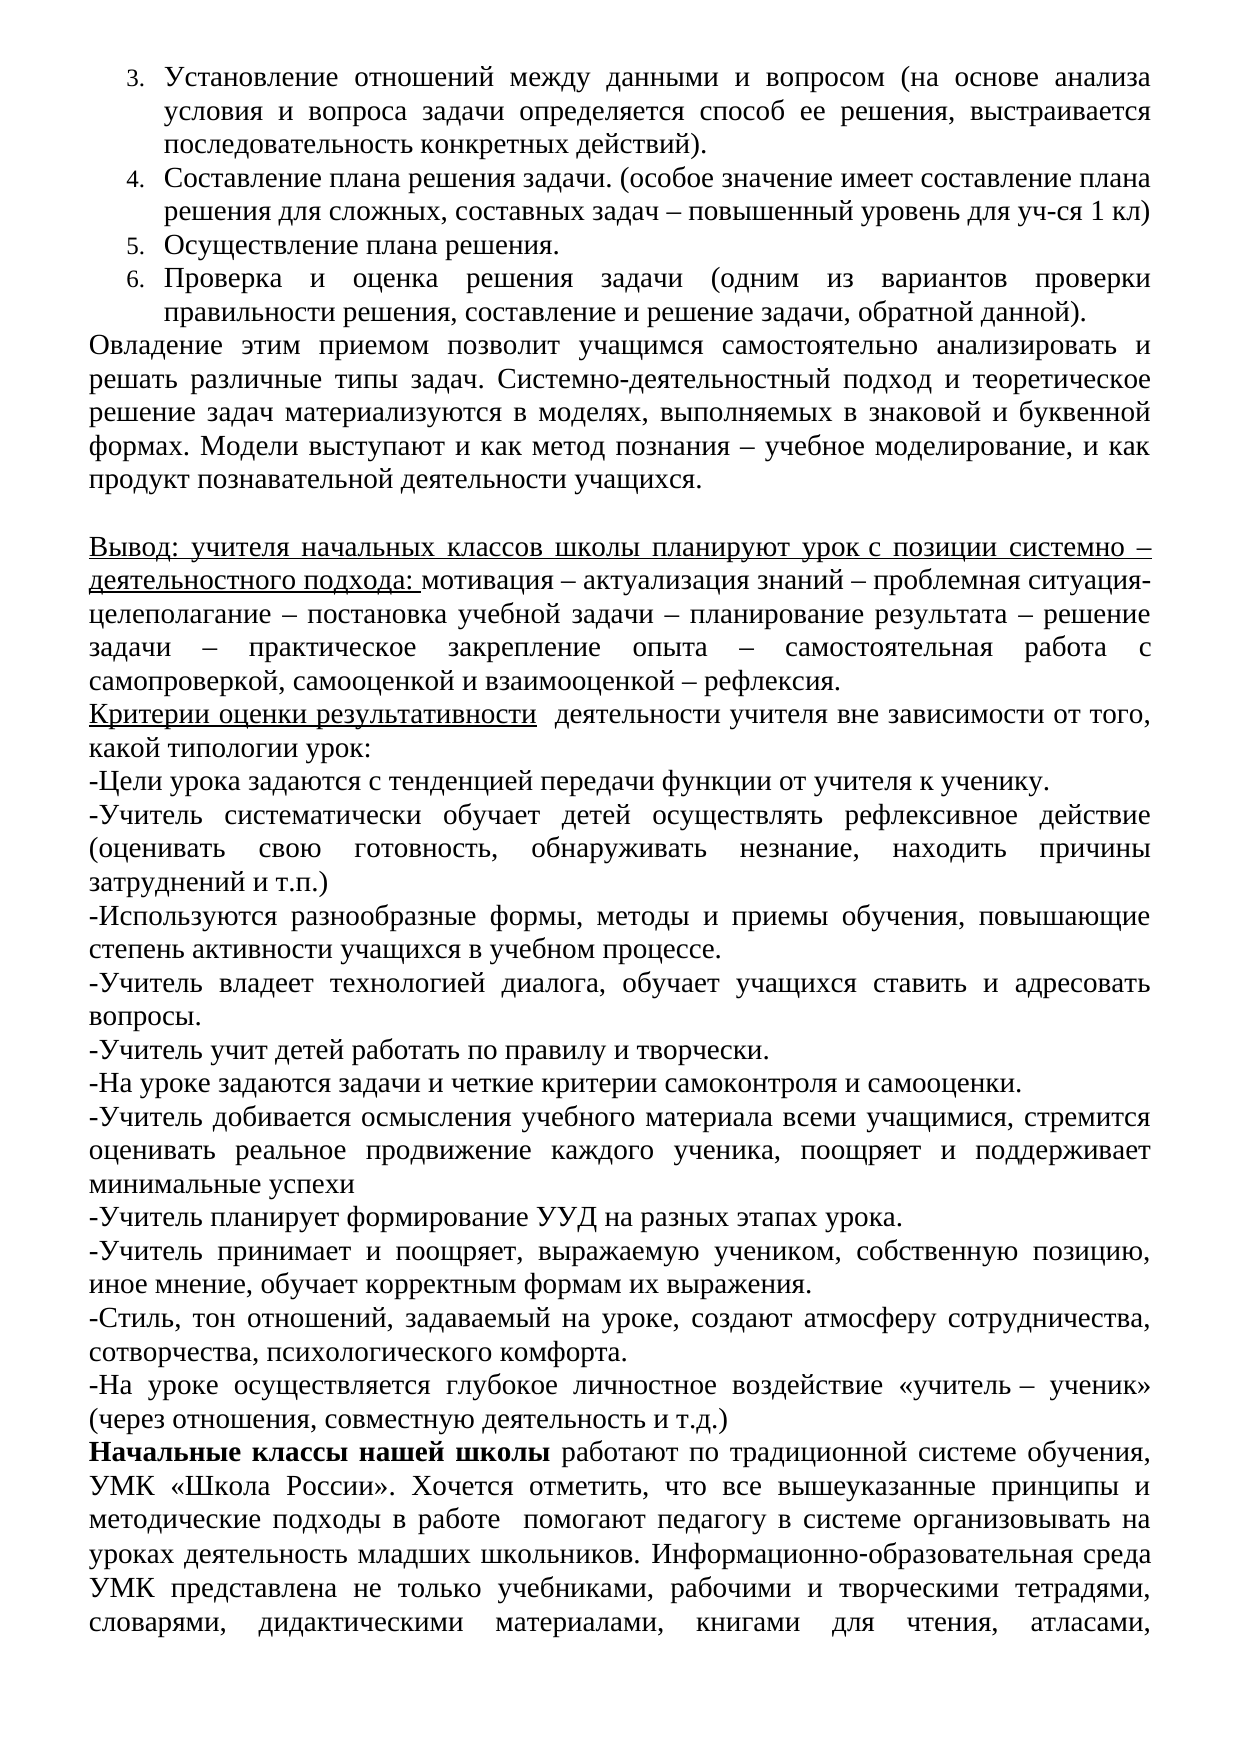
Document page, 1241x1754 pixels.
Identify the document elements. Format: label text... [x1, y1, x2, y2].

text -На уроке осуществляется глубокое личностное воздействие «учитель – ученик» (через отношения, совместную деятельность и т.д.) [89, 1367, 1152, 1434]
text -Учитель учит детей работать по правилу и творчески. [89, 1032, 1152, 1065]
text -Стиль, тон отношений, задаваемый на уроке, создают атмосферу сотрудничества, сотворчества, психологического комфорта. [89, 1300, 1152, 1367]
text -Учитель систематически обучает детей осуществлять рефлексивное действие (оценивать свою готовность, обнаруживать незнание, находить причины затруднений и т.п.) [89, 797, 1152, 898]
text -Учитель планирует формирование УУД на разных этапах урока. [89, 1199, 1152, 1233]
text -Цели урока задаются с тенденцией передачи функции от учителя к ученику. [89, 763, 1152, 797]
text -На уроке задаются задачи и четкие критерии самоконтроля и самооценки. [89, 1065, 1152, 1099]
text Вывод: учителя начальных классов школы планируют урок с позиции системно – деятельностного подхода: мотивация – актуализация знаний – проблемная ситуация- целеполагание – постановка учебной задачи – планирование результата – решение задачи – практическое закрепление опыта – самостоятельная работа с самопроверкой, самооценкой и взаимооценкой – рефлексия. [89, 559, 1152, 696]
list Установление отношений между данными и вопросом (на основе анализа условия и вопроса задачи определяется способ ее решения, выстраивается последовательность конкретных действий). [126, 59, 1152, 160]
text -Используются разнообразные формы, методы и приемы обучения, повышающие степень активности учащихся в учебном процессе. [89, 898, 1152, 965]
text Критерии оценки результативности деятельности учителя вне зависимости от того, какой типологии урок: [89, 696, 1152, 763]
text -Учитель принимает и поощряет, выражаемую учеником, собственную позицию, иное мнение, обучает корректным формам их выражения. [89, 1233, 1152, 1300]
text Вывод: учителя начальных классов школы планируют урок с позиции системно – деятельностного подхода: мотивация – актуализация знаний – проблемная ситуация- целеполагание – постановка учебной задачи – планирование результата – решение задачи – практическое закрепление опыта – самостоятельная работа с самопроверкой, самооценкой и взаимооценкой – рефлексия. [89, 529, 1152, 558]
list Составление плана решения задачи. (особое значение имеет составление плана решения для сложных, составных задач – повышенный уровень для уч-ся 1 кл) [126, 160, 1152, 227]
text -Учитель добивается осмысления учебного материала всеми учащимися, стремится оценивать реальное продвижение каждого ученика, поощряет и поддерживает минимальные успехи [89, 1099, 1152, 1199]
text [89, 1434, 1152, 1638]
text Овладение этим приемом позволит учащимся самостоятельно анализировать и решать различные типы задач. Системно-деятельностный подход и теоретическое решение задач материализуются в моделях, выполняемых в знаковой и буквенной формах. Модели выступают и как метод познания – учебное моделирование, и как продукт познавательной деятельности учащихся. [89, 327, 1152, 495]
list Проверка и оценка решения задачи (одним из вариантов проверки правильности решения, составление и решение задачи, обратной данной). [126, 260, 1152, 327]
list Осуществление плана решения. [126, 227, 1152, 260]
text -Учитель владеет технологией диалога, обучает учащихся ставить и адресовать вопросы. [89, 965, 1152, 1032]
